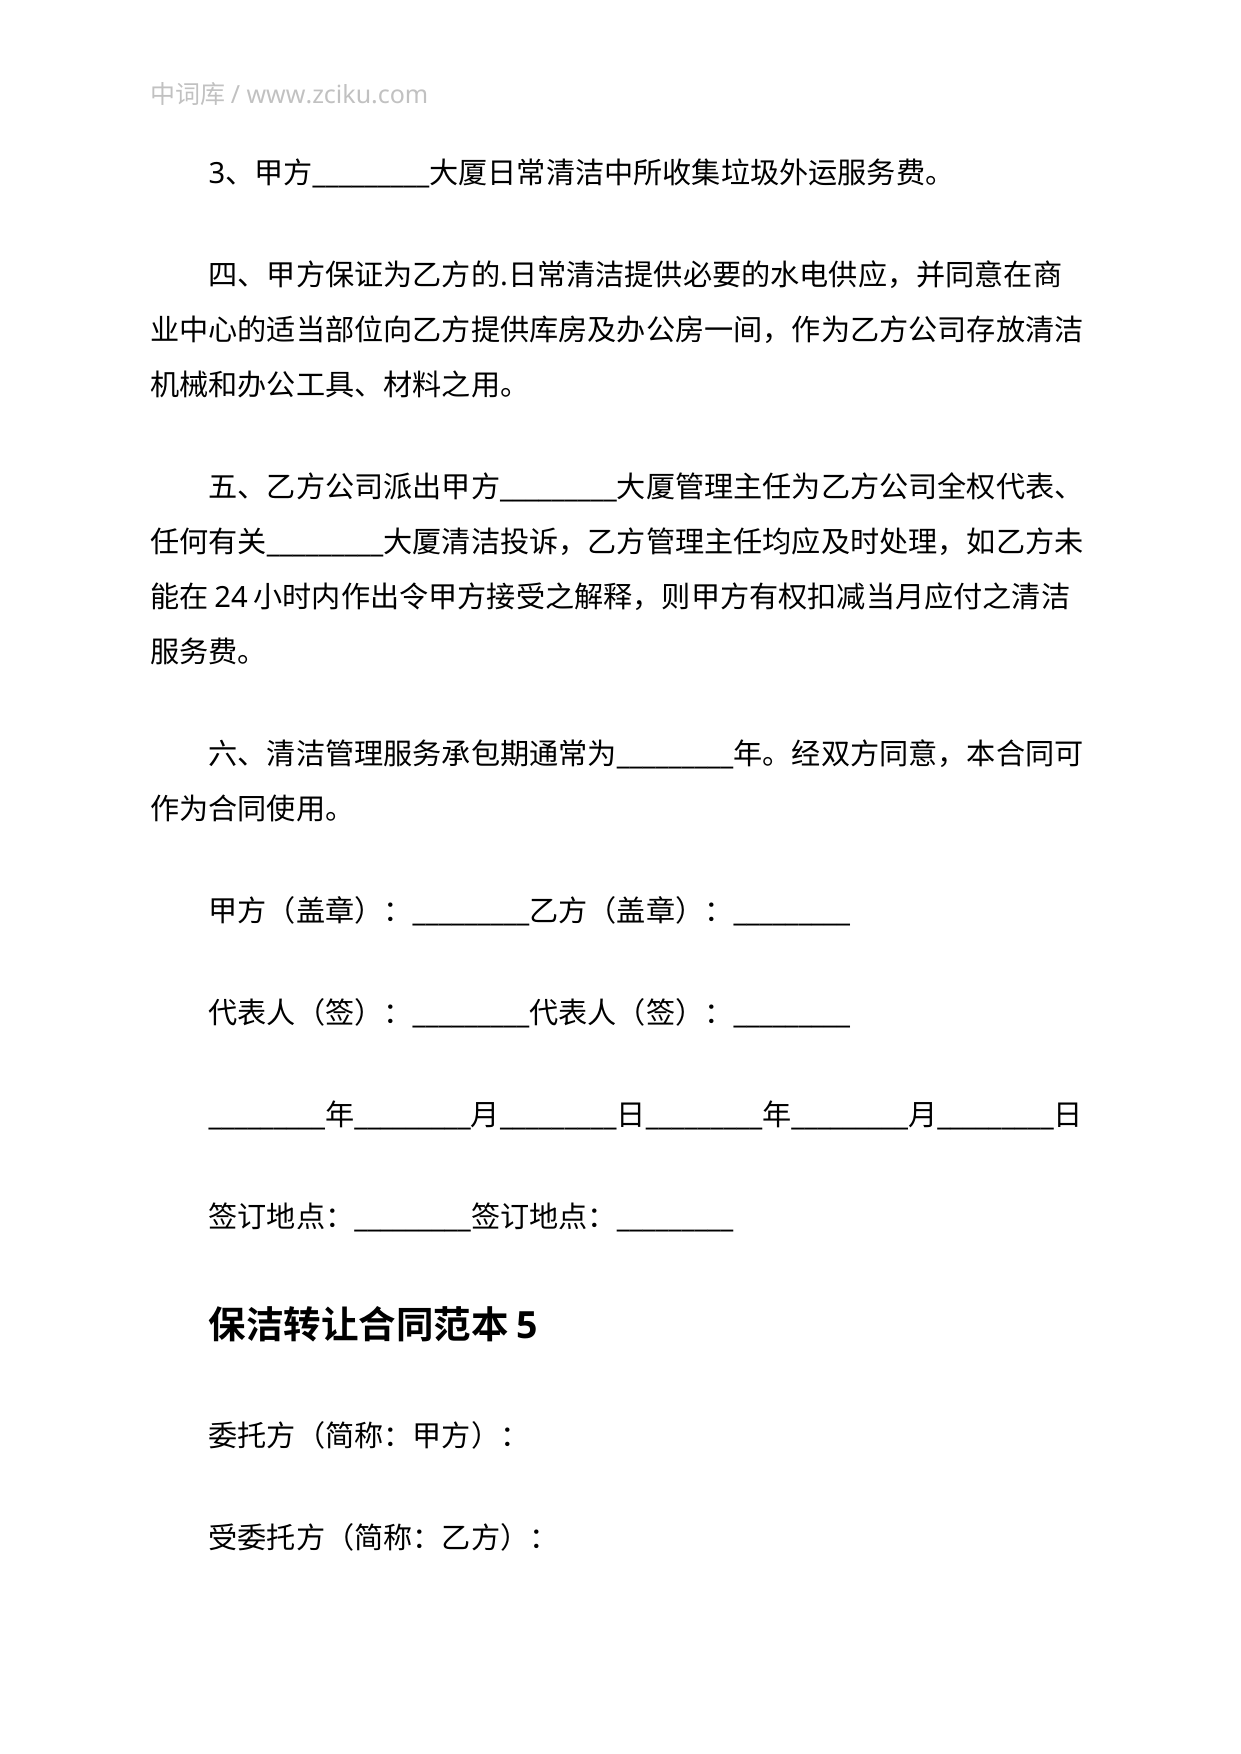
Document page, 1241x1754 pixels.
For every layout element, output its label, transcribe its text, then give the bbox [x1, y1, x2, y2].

text 保洁转让合同范本5 [150, 1295, 1090, 1349]
text 五、乙方公司派出甲方_________大厦管理主任为乙方公司全权代表、任何有关_________大厦清洁投诉，乙方管理主任均应及时处理，如乙方未能在24小时内作出令甲方接受之解释，则甲方有权扣减当月应付之清洁服务费。 [150, 464, 1090, 671]
text 委托方（简称：甲方）： [150, 1413, 1090, 1455]
text 甲方（盖章）：_________乙方（盖章）：_________ [150, 887, 1090, 929]
text 签订地点：_________签订地点：_________ [150, 1193, 1090, 1236]
text _________年_________月_________日_________年_________月_________日 [150, 1091, 1090, 1133]
text 六、清洁管理服务承包期通常为_________年。经双方同意，本合同可作为合同使用。 [150, 730, 1090, 828]
text 3、甲方_________大厦日常清洁中所收集垃圾外运服务费。 [150, 150, 1090, 192]
text 代表人（签）：_________代表人（签）：_________ [150, 989, 1090, 1032]
text 四、甲方保证为乙方的.日常清洁提供必要的水电供应，并同意在商业中心的适当部位向乙方提供库房及办公房一间，作为乙方公司存放清洁机械和办公工具、材料之用。 [150, 252, 1090, 404]
text 受委托方（简称：乙方）： [150, 1514, 1090, 1557]
